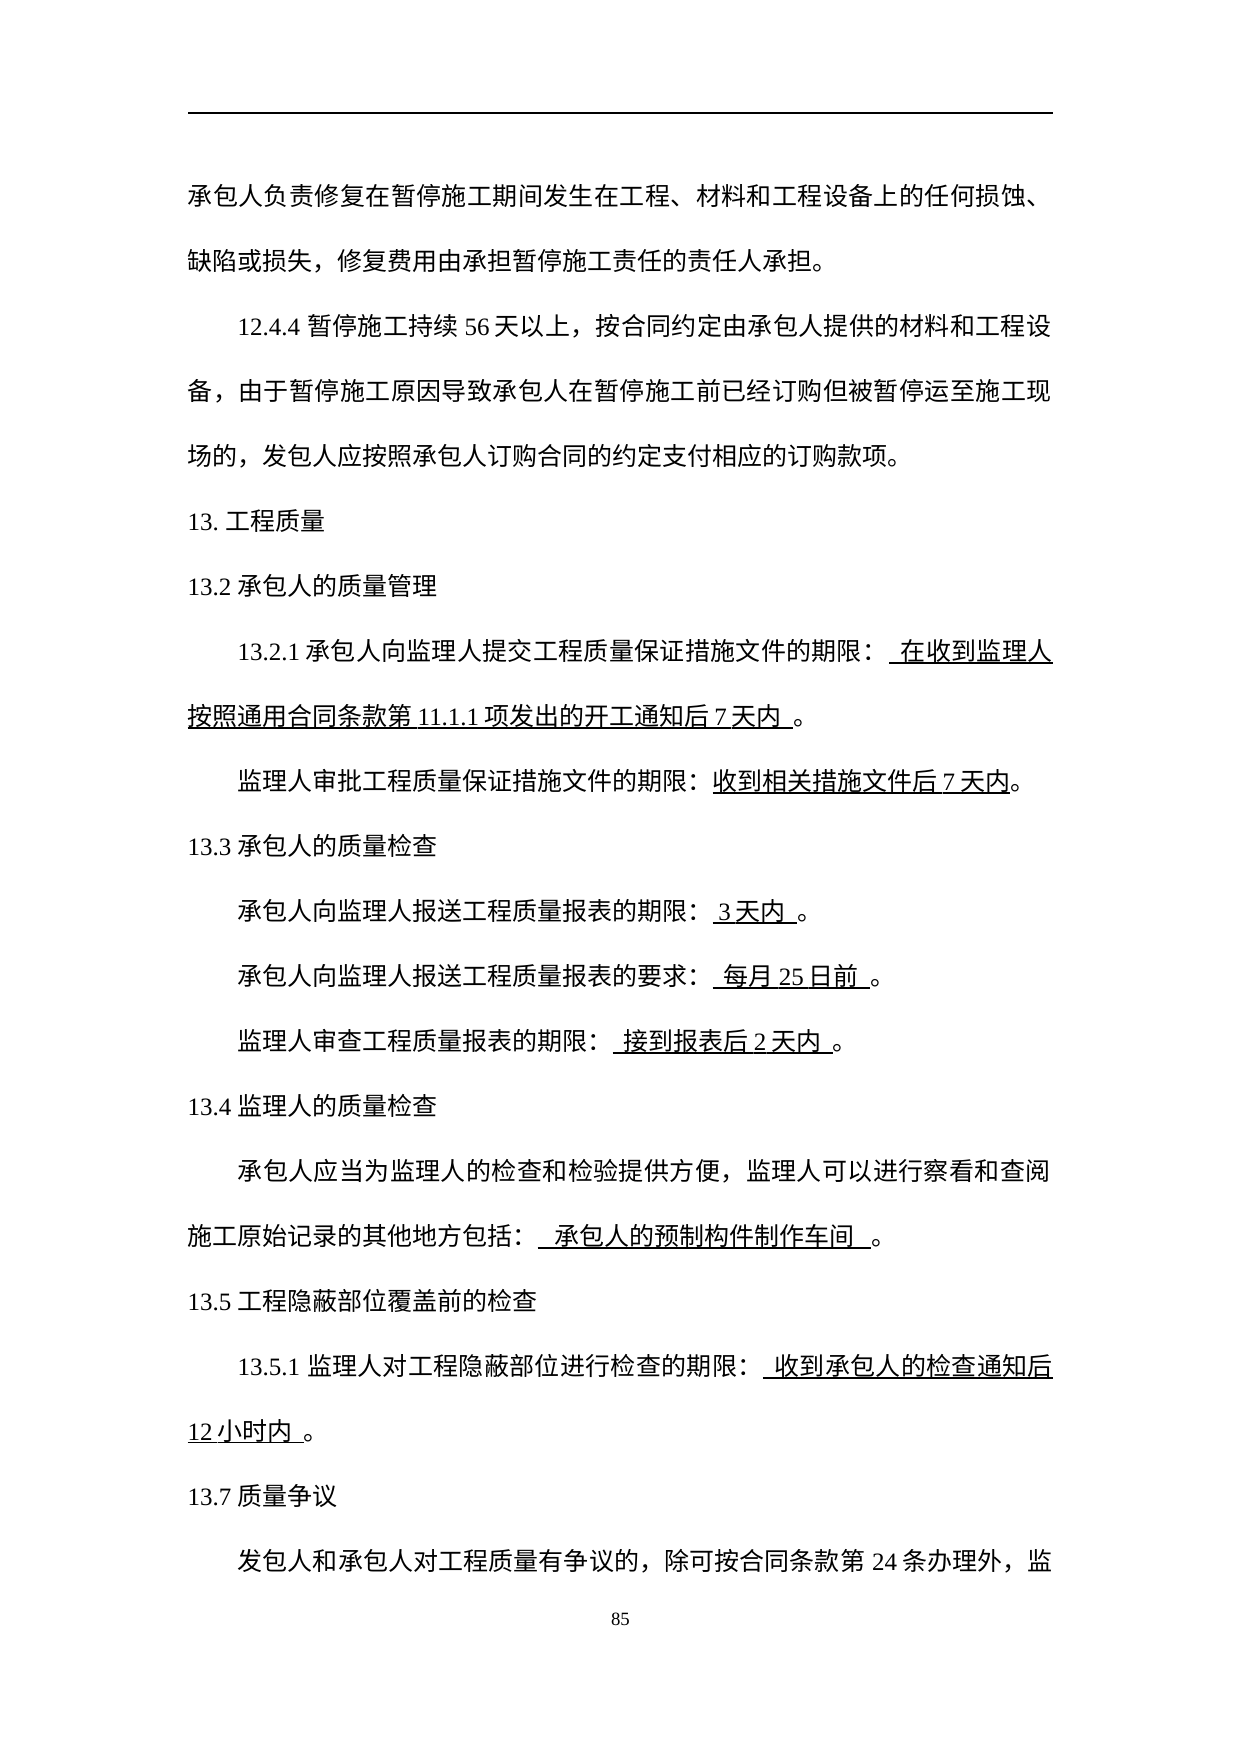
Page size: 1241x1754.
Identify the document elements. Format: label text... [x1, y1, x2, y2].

text 承包人向监理人提交工程质量保证措施文件的期限： 在收到监理人按照通用合同条款第11.1.1项发出的开工通知后7天内 。 [187, 617, 1053, 747]
text 承包人应当为监理人的检查和检验提供方便，监理人可以进行察看和查阅施工原始记录的其他地方包括： 承包人的预制构件制作车间 。 [187, 1137, 1053, 1267]
text 13.7 质量争议 [187, 1462, 1053, 1527]
text 监理人审批工程质量保证措施文件的期限：收到相关措施文件后7天内。 [187, 747, 1053, 812]
text 监理人对工程隐蔽部位进行检查的期限： 收到承包人的检查通知后12小时内 。 [187, 1332, 1053, 1462]
text 13.5 工程隐蔽部位覆盖前的检查 [187, 1267, 1053, 1332]
text 承包人向监理人报送工程质量报表的要求： 每月25日前 。 [187, 942, 1053, 1007]
text 监理人审查工程质量报表的期限： 接到报表后2天内 。 [187, 1007, 1053, 1072]
text 13.2 承包人的质量管理 [187, 552, 1053, 617]
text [187, 1527, 1053, 1592]
text 13.3 承包人的质量检查 [187, 812, 1053, 877]
text 暂停施工持续56天以上，按合同约定由承包人提供的材料和工程设备，由于暂停施工原因导致承包人在暂停施工前已经订购但被暂停运至施工现场的，发包人应按照承包人订购合同的约定支付相应的订购款项。 [187, 292, 1053, 487]
text 承包人向监理人报送工程质量报表的期限： 3天内 。 [187, 877, 1053, 942]
text 13. 工程质量 [187, 487, 1053, 552]
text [187, 162, 1053, 292]
text 13.4 监理人的质量检查 [187, 1072, 1053, 1137]
